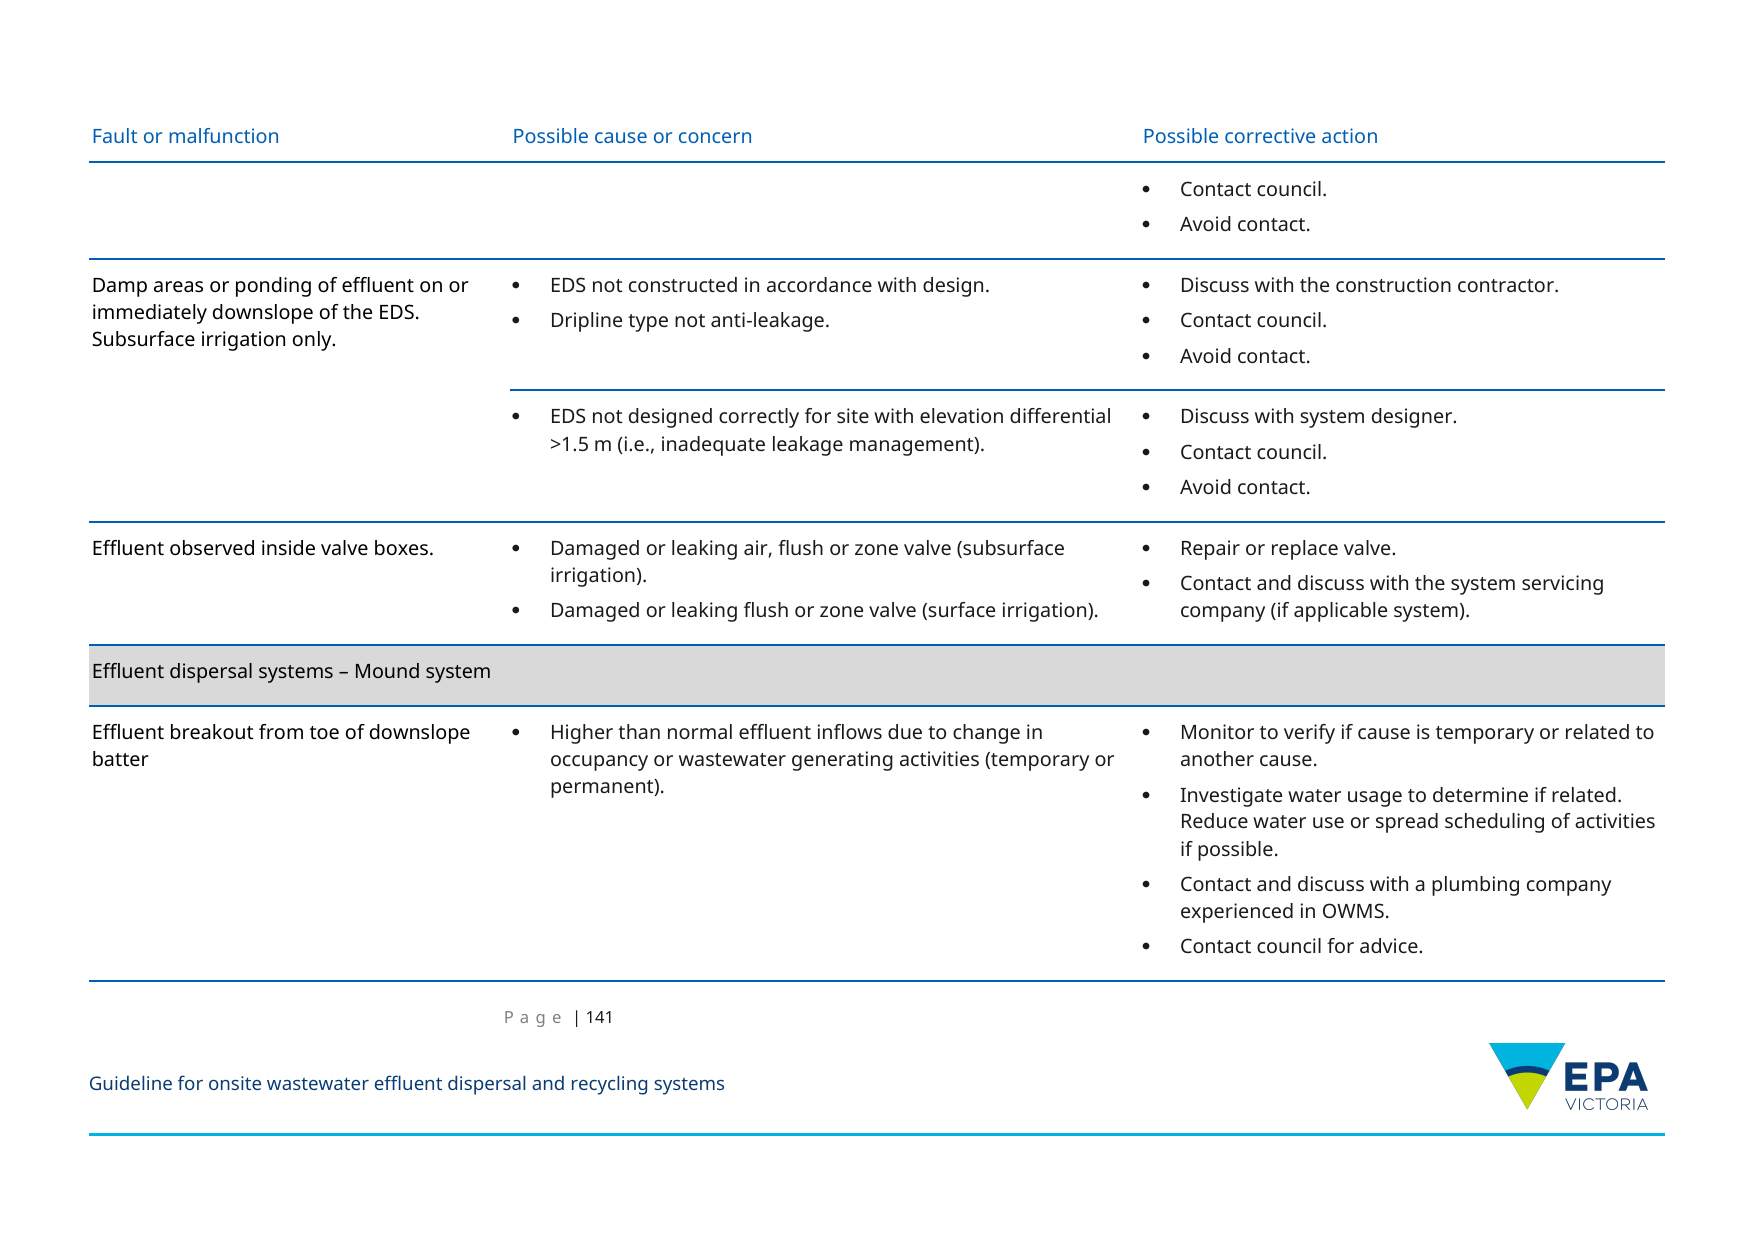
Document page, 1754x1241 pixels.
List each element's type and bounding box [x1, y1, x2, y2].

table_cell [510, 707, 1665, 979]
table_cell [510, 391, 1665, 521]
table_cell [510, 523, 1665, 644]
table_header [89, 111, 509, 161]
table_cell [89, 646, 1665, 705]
picture [1489, 1043, 1648, 1110]
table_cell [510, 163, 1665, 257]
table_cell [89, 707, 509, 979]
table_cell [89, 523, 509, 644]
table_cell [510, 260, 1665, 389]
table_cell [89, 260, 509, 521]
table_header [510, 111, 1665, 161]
